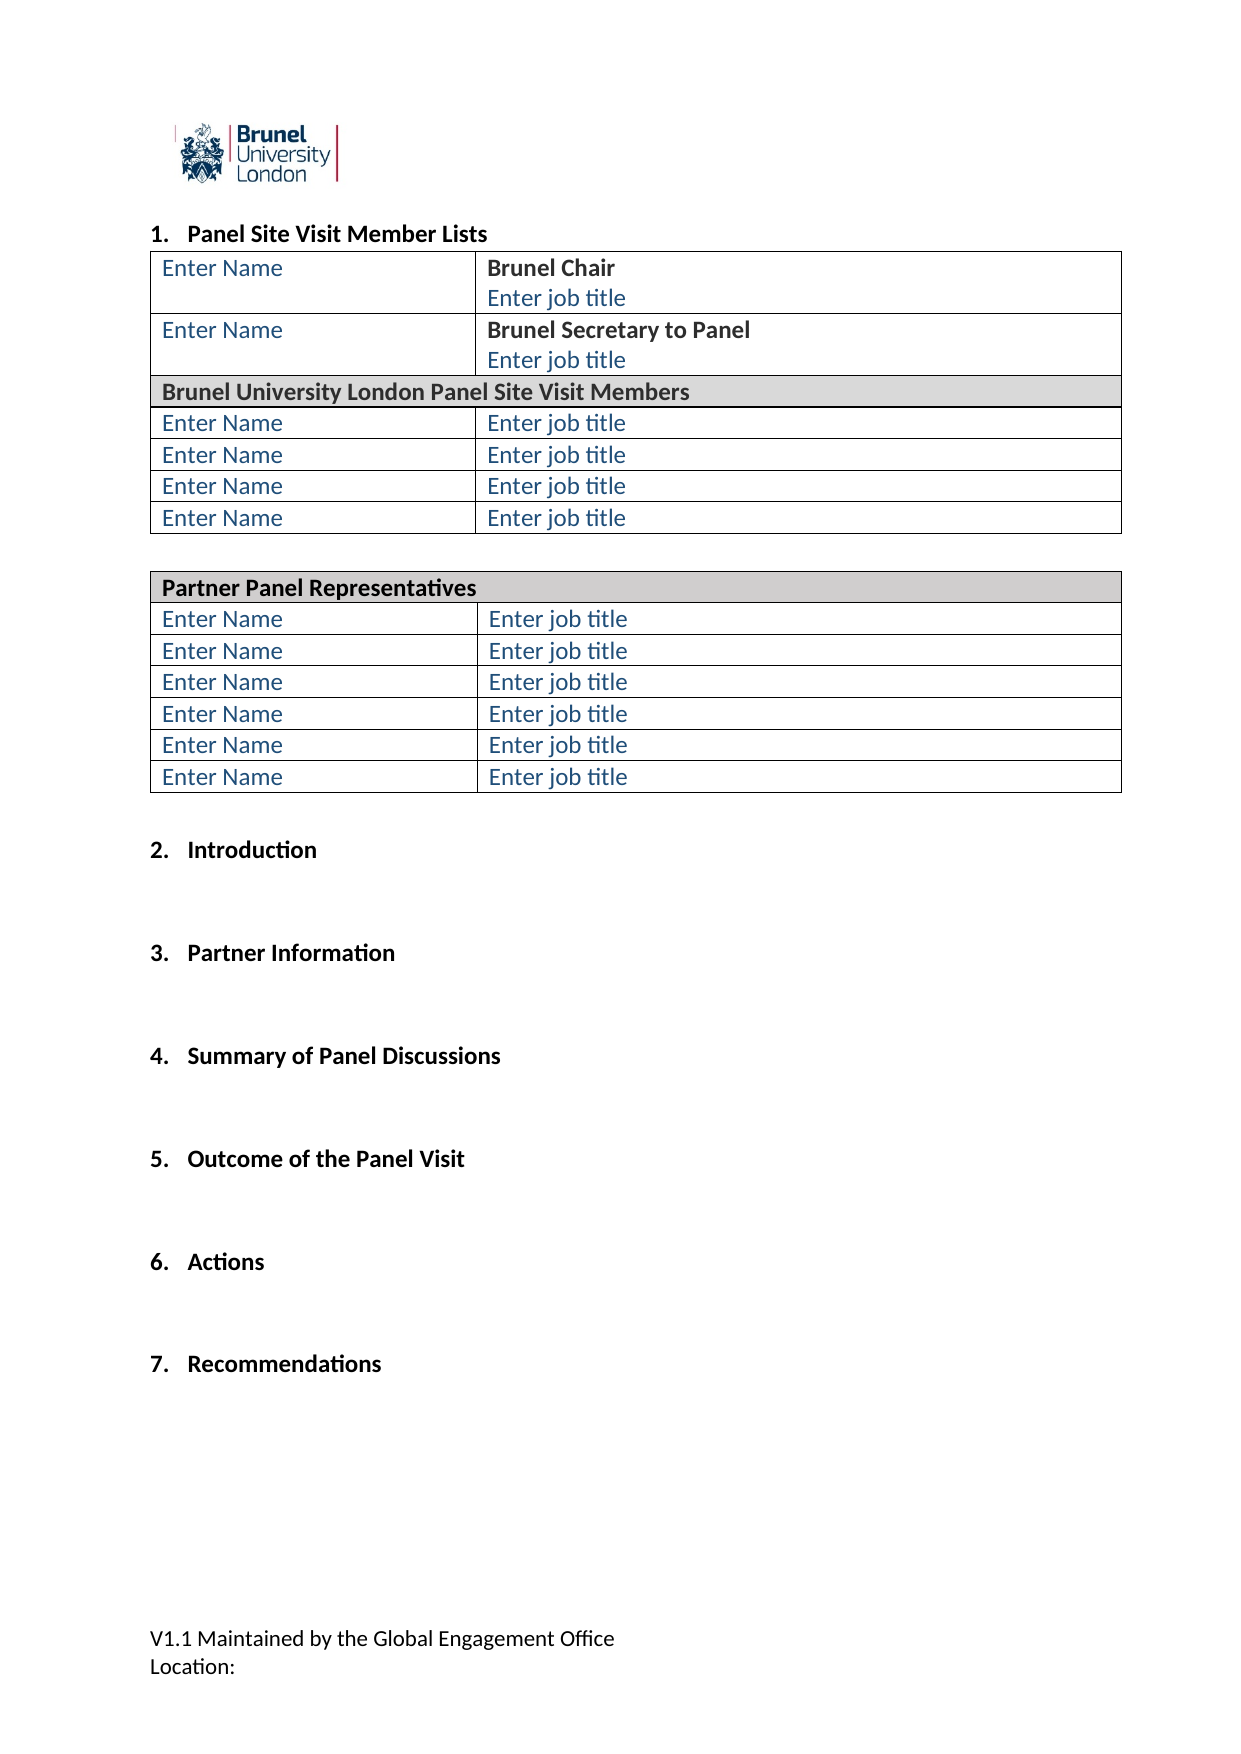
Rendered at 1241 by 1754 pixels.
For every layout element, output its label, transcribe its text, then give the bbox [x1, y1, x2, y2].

subtitle Outcome of the Panel Visit [150, 1143, 1122, 1173]
picture [150, 100, 360, 201]
subtitle Recommendations [150, 1348, 1122, 1379]
subtitle Actions [150, 1246, 1122, 1276]
